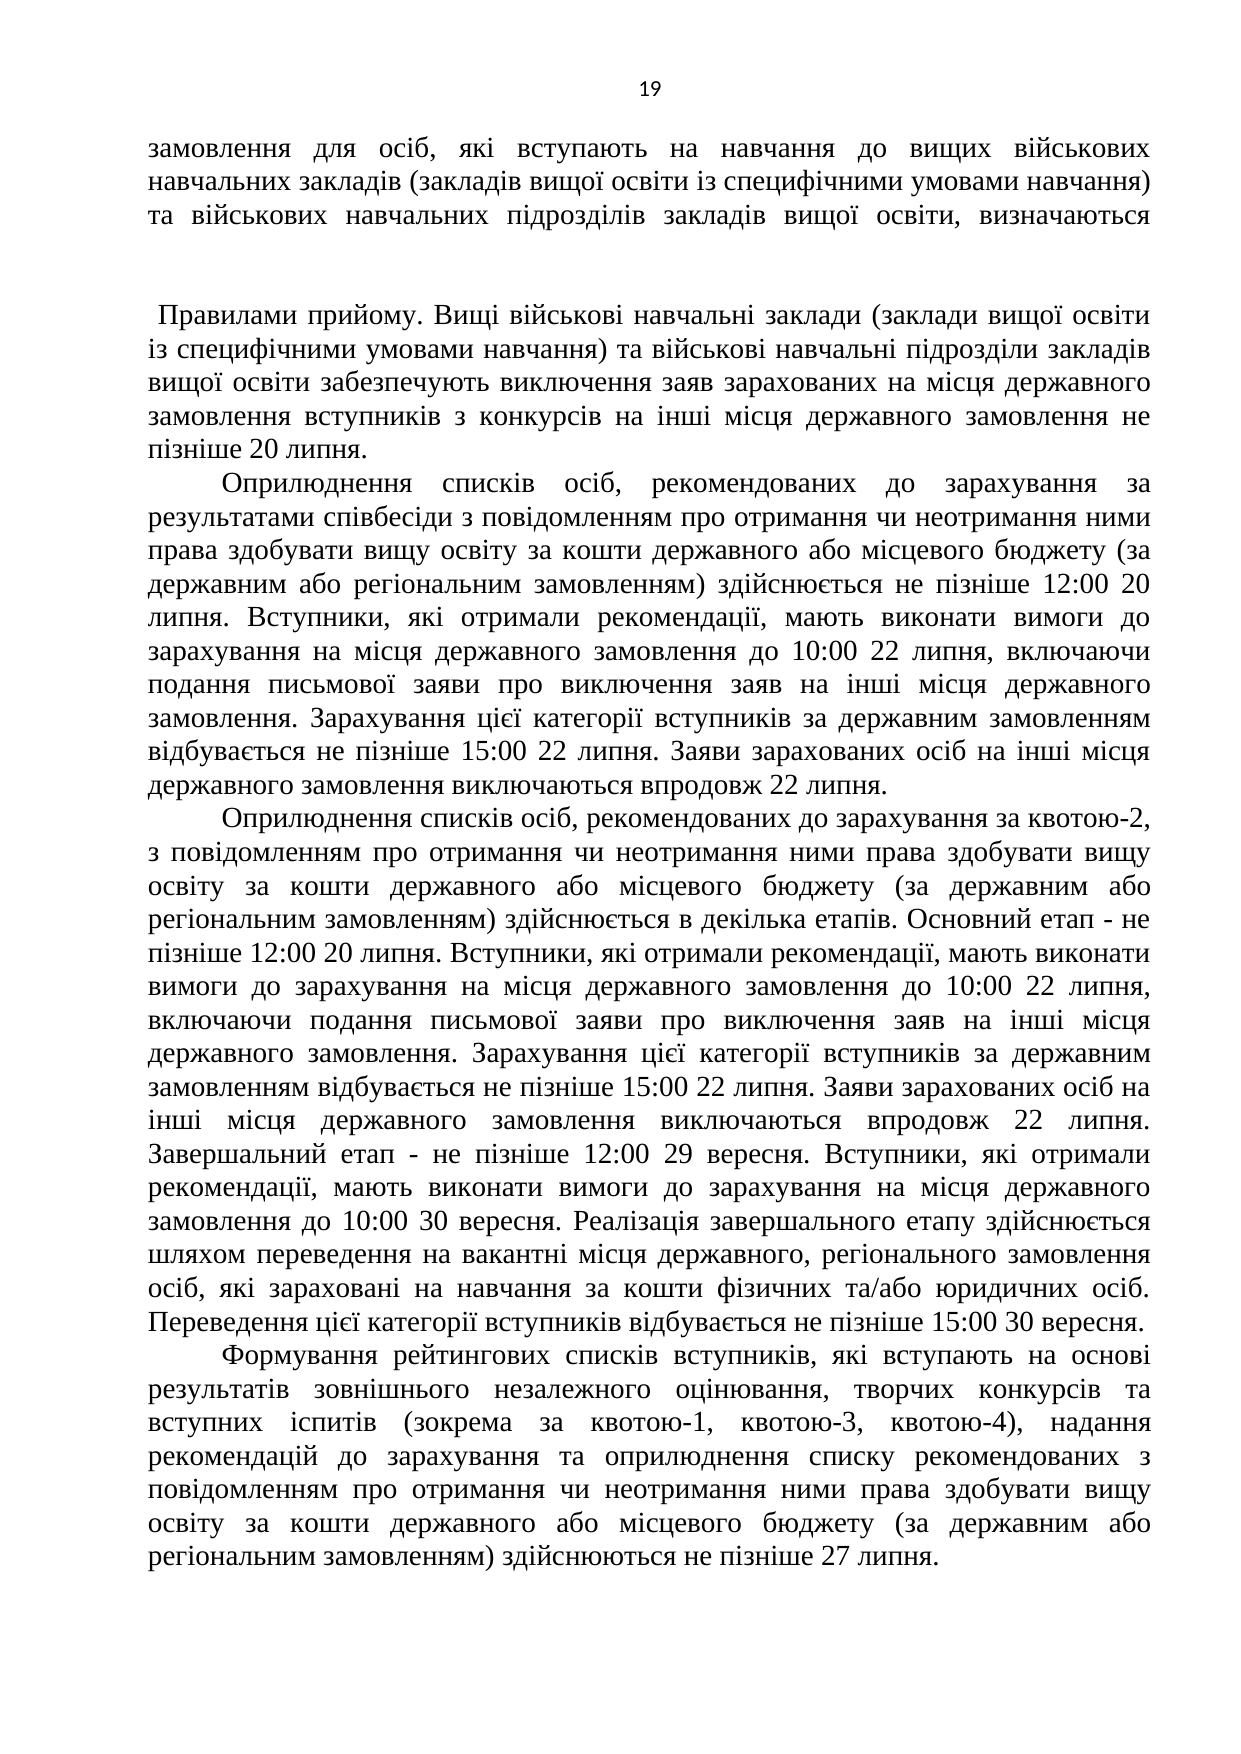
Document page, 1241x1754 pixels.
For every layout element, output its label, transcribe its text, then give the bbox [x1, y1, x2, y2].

text Оприлюднення списків осіб, рекомендованих до зарахування за квотою-2, з повідомленням про отримання чи неотримання ними права здобувати вищу освіту за кошти державного або місцевого бюджету (за державним або регіональним замовленням) здійснюється в декілька етапів. Основний етап - не пізніше 12:00 20 липня. Вступники, які отримали рекомендації, мають виконати вимоги до зарахування на місця державного замовлення до 10:00 22 липня, включаючи подання письмової заяви про виключення заяв на інші місця державного замовлення. Зарахування цієї категорії вступників за державним замовленням відбувається не пізніше 15:00 22 липня. Заяви зарахованих осіб на інші місця державного замовлення виключаються впродовж 22 липня. Завершальний етап - не пізніше 12:00 29 вересня. Вступники, які отримали рекомендації, мають виконати вимоги до зарахування на місця державного замовлення до 10:00 30 вересня. Реалізація завершального етапу здійснюється шляхом переведення на вакантні місця державного, регіонального замовлення осіб, які зараховані на навчання за кошти фізичних та/або юридичних осіб. Переведення цієї категорії вступників відбувається не пізніше 15:00 30 вересня. [148, 801, 1152, 1337]
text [148, 130, 1152, 465]
text Оприлюднення списків осіб, рекомендованих до зарахування за результатами співбесіди з повідомленням про отримання чи неотримання ними права здобувати вищу освіту за кошти державного або місцевого бюджету (за державним або регіональним замовленням) здійснюється не пізніше 12:00 20 липня. Вступники, які отримали рекомендації, мають виконати вимоги до зарахування на місця державного замовлення до 10:00 22 липня, включаючи подання письмової заяви про виключення заяв на інші місця державного замовлення. Зарахування цієї категорії вступників за державним замовленням відбувається не пізніше 15:00 22 липня. Заяви зарахованих осіб на інші місця державного замовлення виключаються впродовж 22 липня. [148, 465, 1152, 801]
text Формування рейтингових списків вступників, які вступають на основі результатів зовнішнього незалежного оцінювання, творчих конкурсів та вступних іспитів (зокрема за квотою-1, квотою-3, квотою-4), надання рекомендацій до зарахування та оприлюднення списку рекомендованих з повідомленням про отримання чи неотримання ними права здобувати вищу освіту за кошти державного або місцевого бюджету (за державним або регіональним замовленням) здійснюються не пізніше 27 липня. [148, 1337, 1152, 1572]
